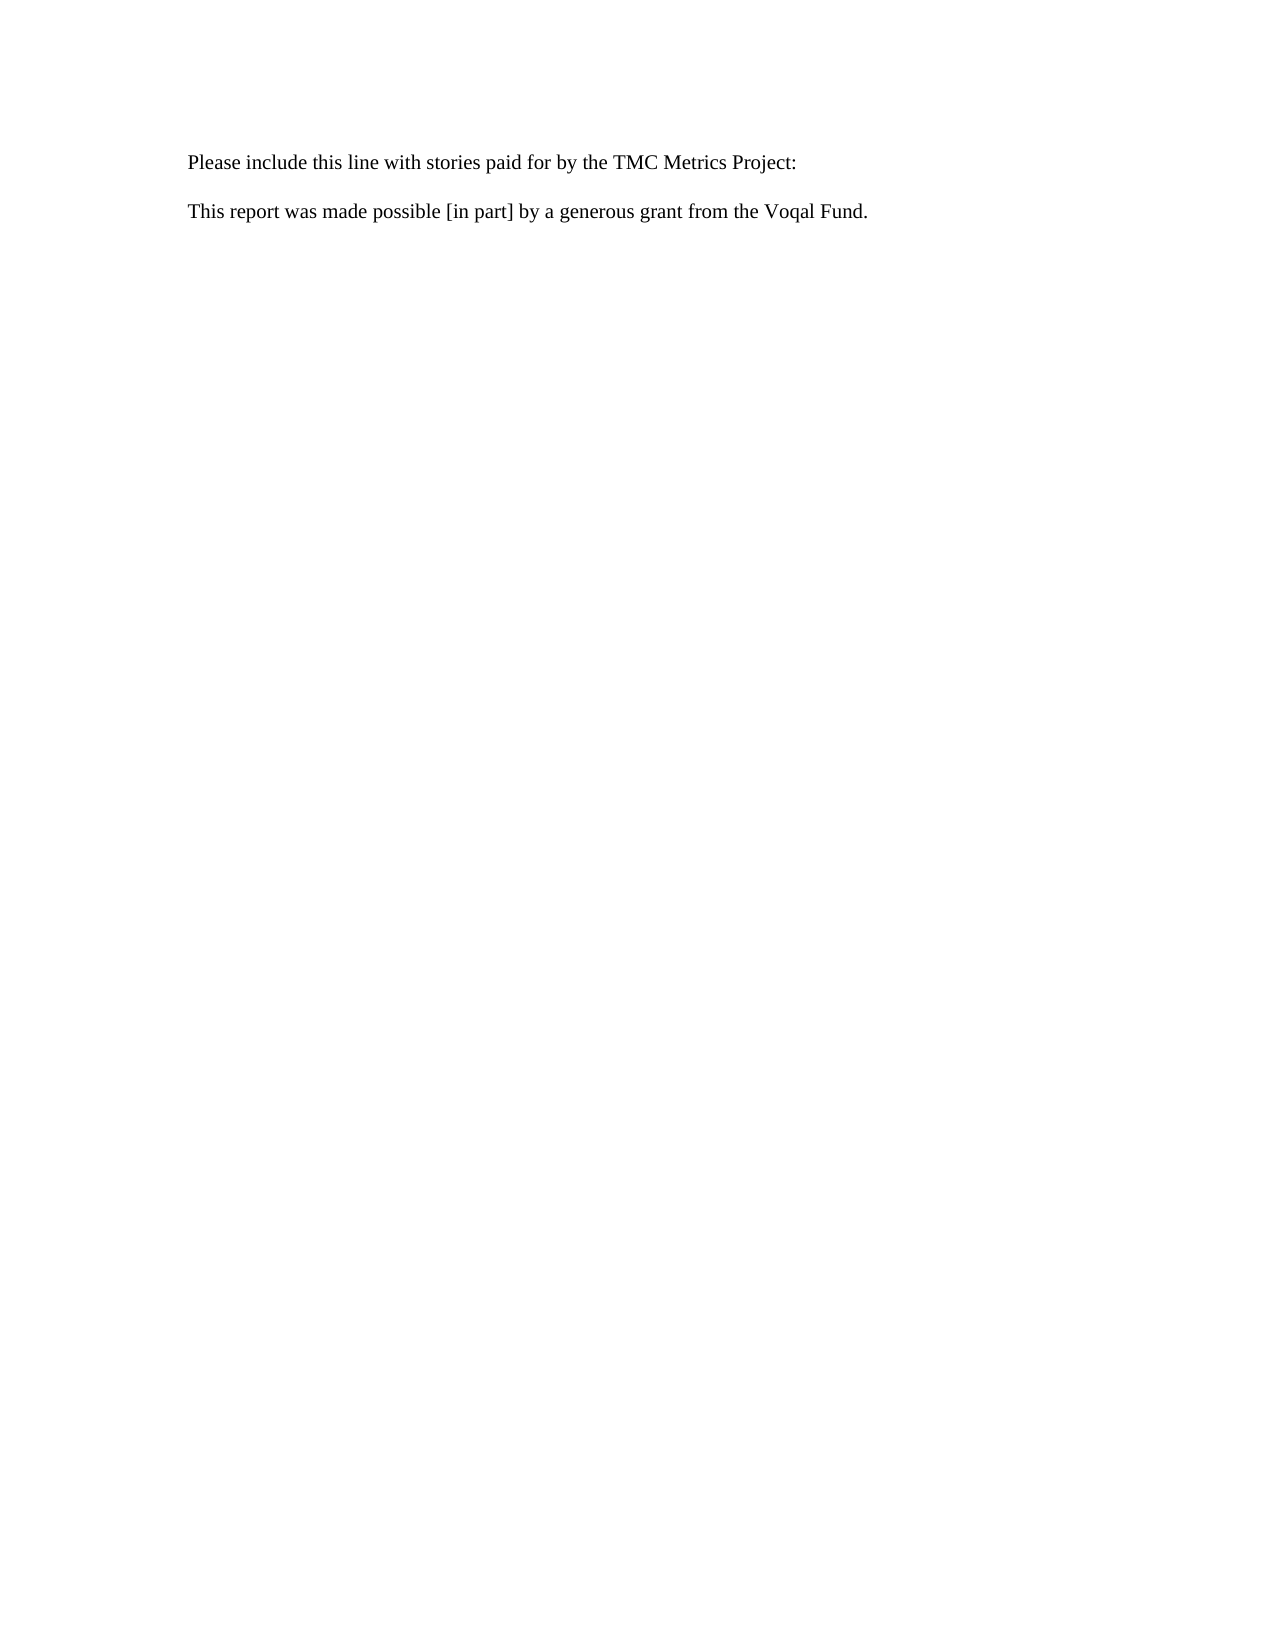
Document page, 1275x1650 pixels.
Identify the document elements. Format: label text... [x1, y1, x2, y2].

text This report was made possible [in part] by a generous grant from the Voqal Fund. [187, 199, 1087, 223]
text Please include this line with stories paid for by the TMC Metrics Project: [187, 150, 1087, 174]
